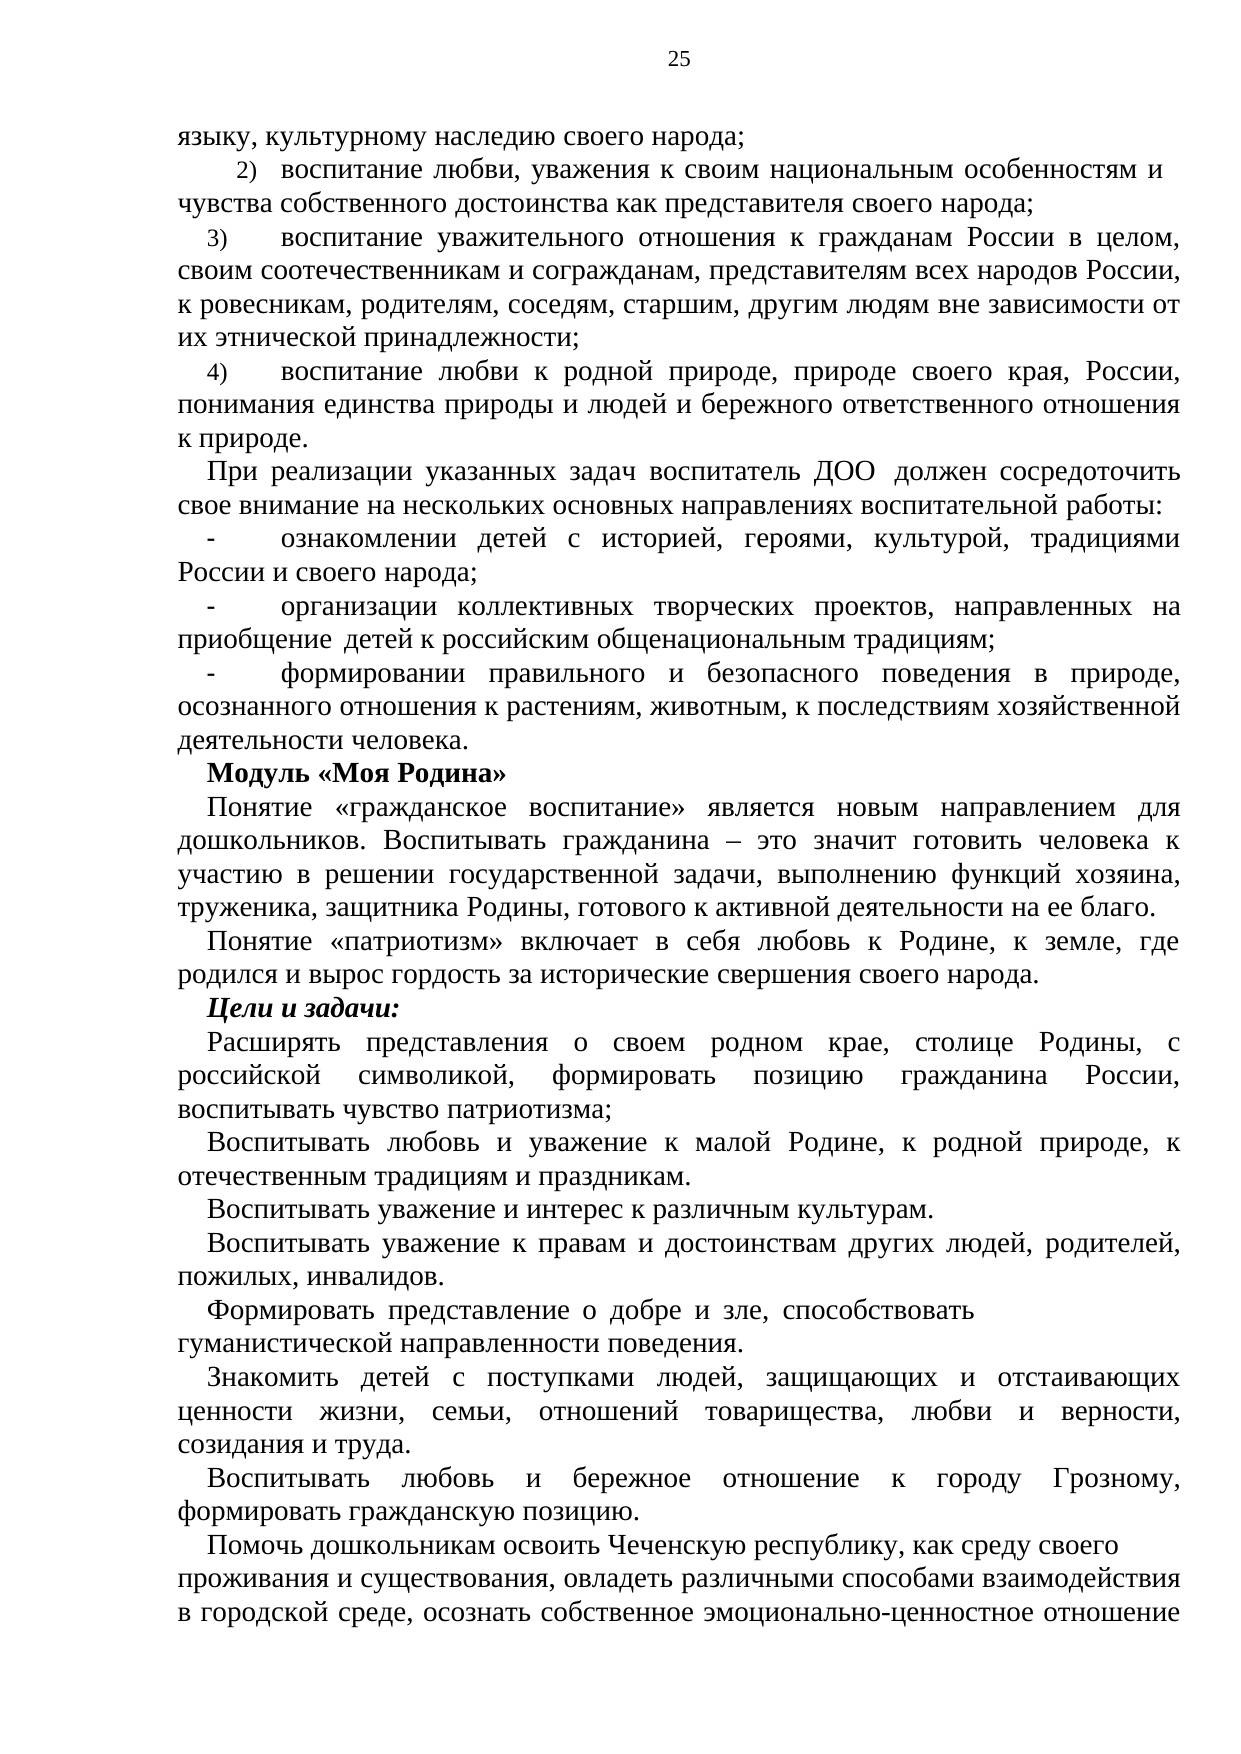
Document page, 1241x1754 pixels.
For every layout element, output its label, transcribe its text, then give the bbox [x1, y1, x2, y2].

text Воспитывать любовь и бережное отношение к городу Грозному, формировать гражданскую позицию. [177, 1460, 1181, 1527]
text При реализации указанных задач воспитатель ДОО должен сосредоточить свое внимание на нескольких основных направлениях воспитательной работы: [177, 453, 1181, 521]
text Воспитывать любовь и уважение к малой Родине, к родной природе, к отечественным традициям и праздникам. [177, 1124, 1181, 1191]
text Расширять представления о своем родном крае, столице Родины, с российской символикой, формировать позицию гражданина России, воспитывать чувство патриотизма; [177, 1024, 1181, 1124]
subtitle Модуль «Моя Родина» [177, 755, 1181, 789]
text Цели и задачи: [177, 990, 1181, 1024]
text Понятие «гражданское воспитание» является новым направлением для дошкольников. Воспитывать гражданина – это значит готовить человека к участию в решении государственной задачи, выполнению функций хозяина, труженика, защитника Родины, готового к активной деятельности на ее благо. [177, 789, 1181, 923]
list воспитание любви, уважения к своим национальным особенностям и чувства собственного достоинства как представителя своего народа; [177, 152, 1163, 219]
text Формировать представление о добре и зле, способствовать гуманистической направленности поведения. [177, 1292, 1181, 1359]
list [177, 118, 1181, 152]
list организации коллективных творческих проектов, направленных на приобщение детей к российским общенациональным традициям; [177, 588, 1181, 655]
list воспитание любви к родной природе, природе своего края, России, понимания единства природы и людей и бережного ответственного отношения к природе. [177, 353, 1181, 453]
text Воспитывать уважение к правам и достоинствам других людей, родителей, пожилых, инвалидов. [177, 1225, 1181, 1292]
list ознакомлении детей с историей, героями, культурой, традициями России и своего народа; [177, 521, 1181, 588]
text Знакомить детей с поступками людей, защищающих и отстаивающих ценности жизни, семьи, отношений товарищества, любви и верности, созидания и труда. [177, 1359, 1181, 1460]
text Помочь дошкольникам освоить Чеченскую республику, как среду своего [177, 1527, 1181, 1560]
list формировании правильного и безопасного поведения в природе, осознанного отношения к растениям, животным, к последствиям хозяйственной деятельности человека. [177, 655, 1181, 755]
list воспитание уважительного отношения к гражданам России в целом, своим соотечественникам и согражданам, представителям всех народов России, к ровесникам, родителям, соседям, старшим, другим людям вне зависимости от их этнической принадлежности; [177, 219, 1181, 353]
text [177, 1560, 1181, 1627]
text Воспитывать уважение и интерес к различным культурам. [177, 1191, 1181, 1225]
text Понятие «патриотизм» включает в себя любовь к Родине, к земле, где родился и вырос гордость за исторические свершения своего народа. [177, 923, 1181, 990]
